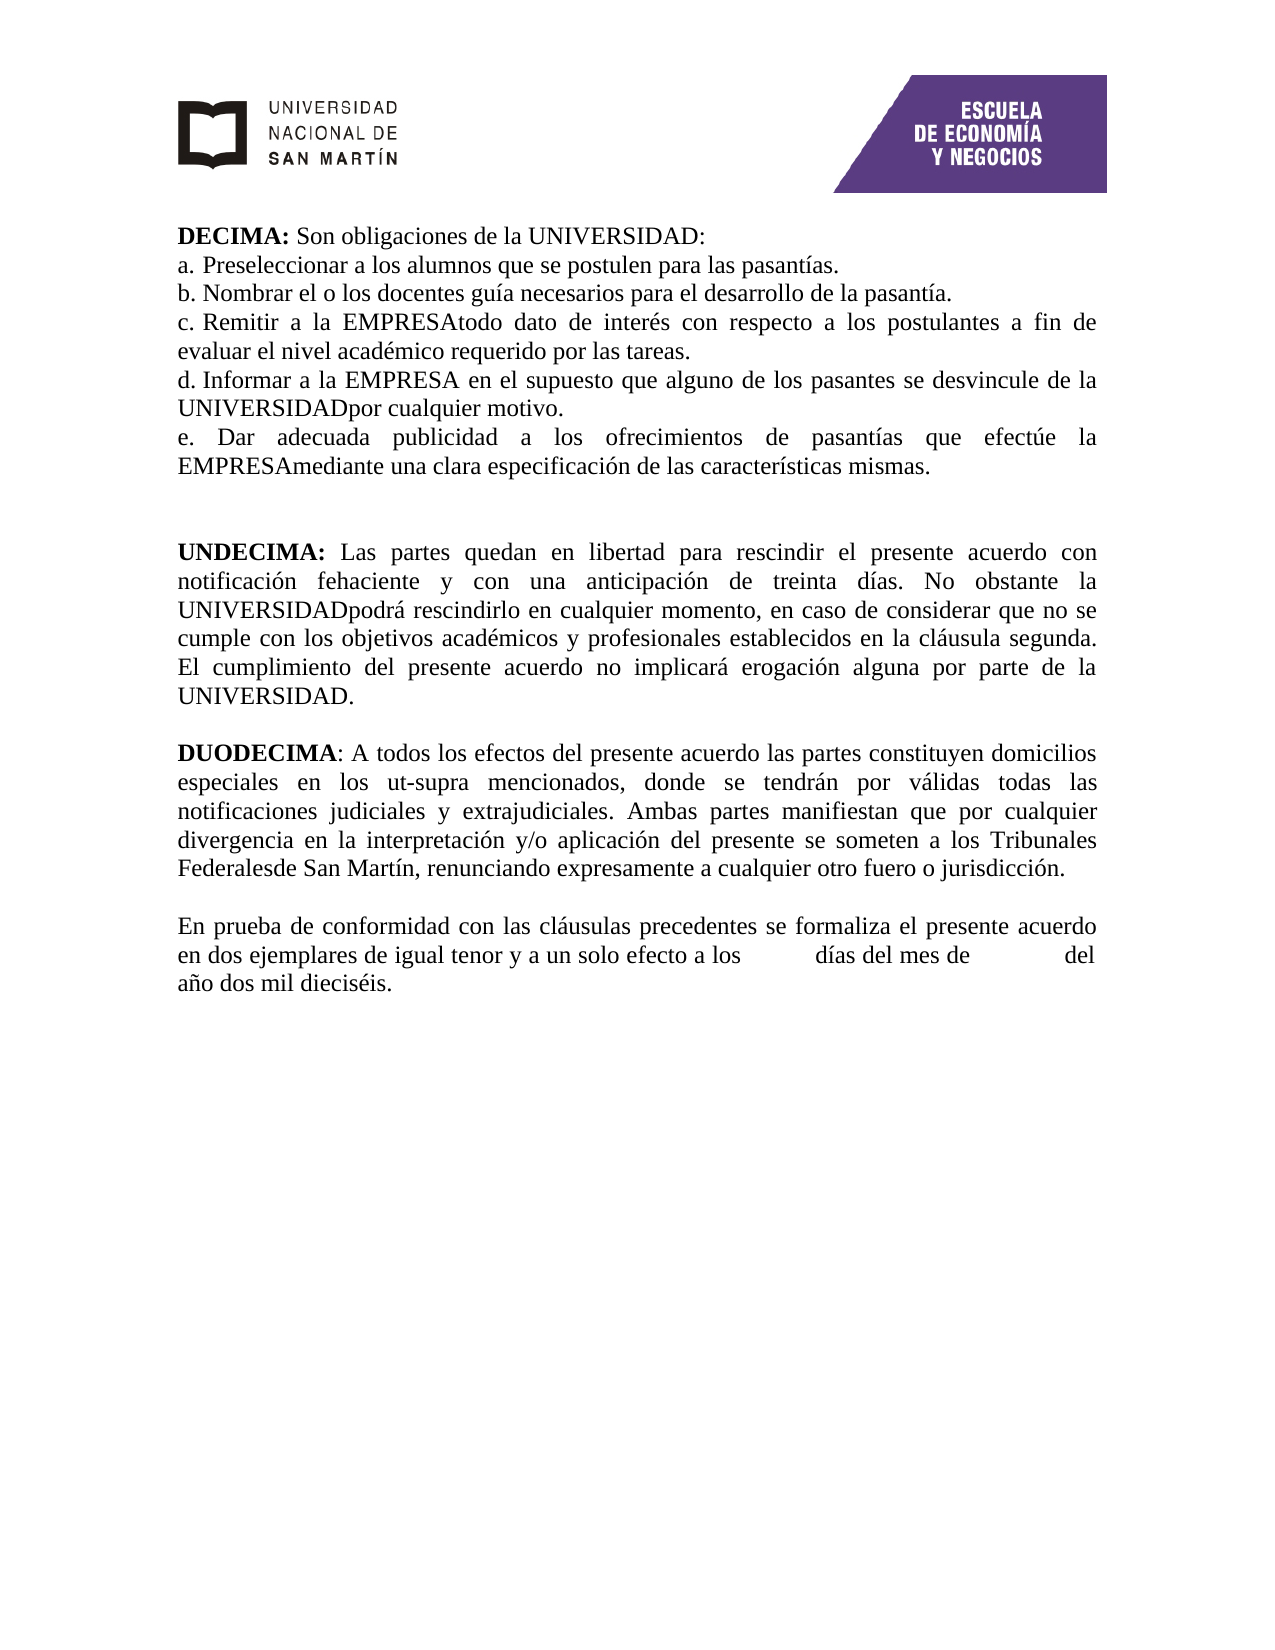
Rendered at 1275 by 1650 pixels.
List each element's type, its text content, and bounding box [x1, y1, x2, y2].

list Informar a en el supuesto que alguno de los pasantes se desvincule de por cualquier motivo. [177, 365, 1098, 422]
text UNDECIMA: Las partes quedan en libertad para rescindir el presente acuerdo con notificación fehaciente y con una anticipación de treinta días. No obstante podrá rescindirlo en cualquier momento, en caso de considerar que no se cumple con los objetivos académicos y profesionales establecidos en la cláusula segunda. El cumplimiento del presente acuerdo no implicará erogación alguna por parte de [177, 537, 1098, 710]
text En prueba de conformidad con las cláusulas precedentes se formaliza el presente acuerdo en dos ejemplares de igual tenor y a un solo efecto a los días del mes de del año dos mil dieciséis. [177, 911, 1098, 997]
list Preseleccionar a los alumnos que se postulen para las pasantías. [177, 250, 1098, 278]
text DECIMA: Son obligaciones de la UNIVERSIDAD: [177, 221, 1098, 250]
picture [177, 75, 1107, 193]
list Remitir a todo dato de interés con respecto a los postulantes a fin de evaluar el nivel académico requerido por las tareas. [177, 307, 1098, 365]
text e. Dar adecuada publicidad a los ofrecimientos de pasantías que efectúe mediante una clara especificación de las características mismas. [177, 422, 1098, 480]
text DUODECIMA: A todos los efectos del presente acuerdo las partes constituyen domicilios especiales en los ut-supra mencionados, donde se tendrán por válidas todas las notificaciones judiciales y extrajudiciales. Ambas partes manifiestan que por cualquier divergencia en la interpretación y/o aplicación del presente se someten a los Tribunales Federalesde San Martín, renunciando expresamente a cualquier otro fuero o jurisdicción. [177, 738, 1098, 882]
list Nombrar el o los docentes guía necesarios para el desarrollo de la pasantía. [177, 278, 1098, 307]
